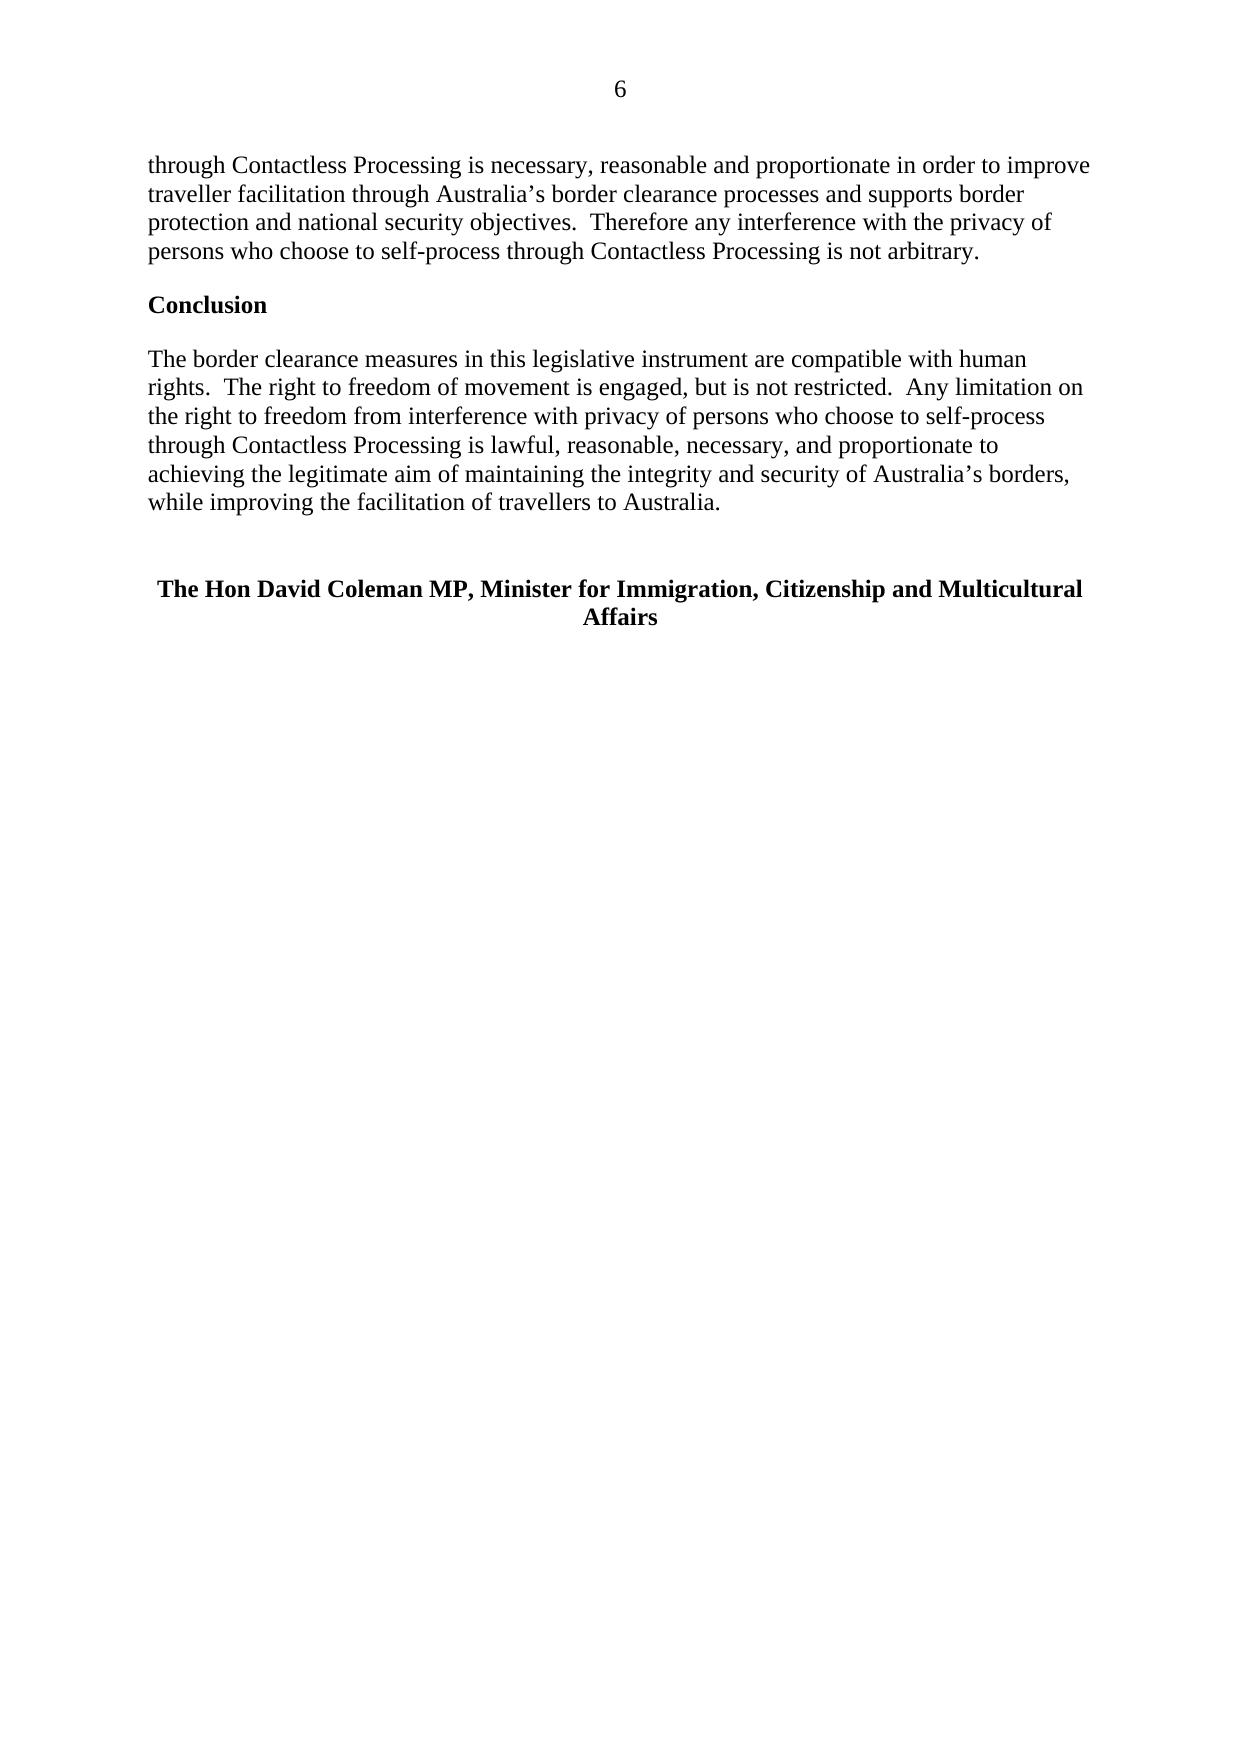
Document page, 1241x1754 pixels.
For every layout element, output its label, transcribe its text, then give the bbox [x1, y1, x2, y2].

text Conclusion [148, 290, 1092, 319]
text The Hon David Coleman MP, Minister for Immigration, Citizenship and Multicultural Affairs [148, 574, 1092, 631]
text The border clearance measures in this legislative instrument are compatible with human rights. The right to freedom of movement is engaged, but is not restricted. Any limitation on the right to freedom from interference with privacy of persons who choose to self-process through Contactless Processing is lawful, reasonable, necessary, and proportionate to achieving the legitimate aim of maintaining the integrity and security of Australia’s borders, while improving the facilitation of travellers to Australia. [148, 344, 1092, 516]
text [148, 150, 1092, 265]
